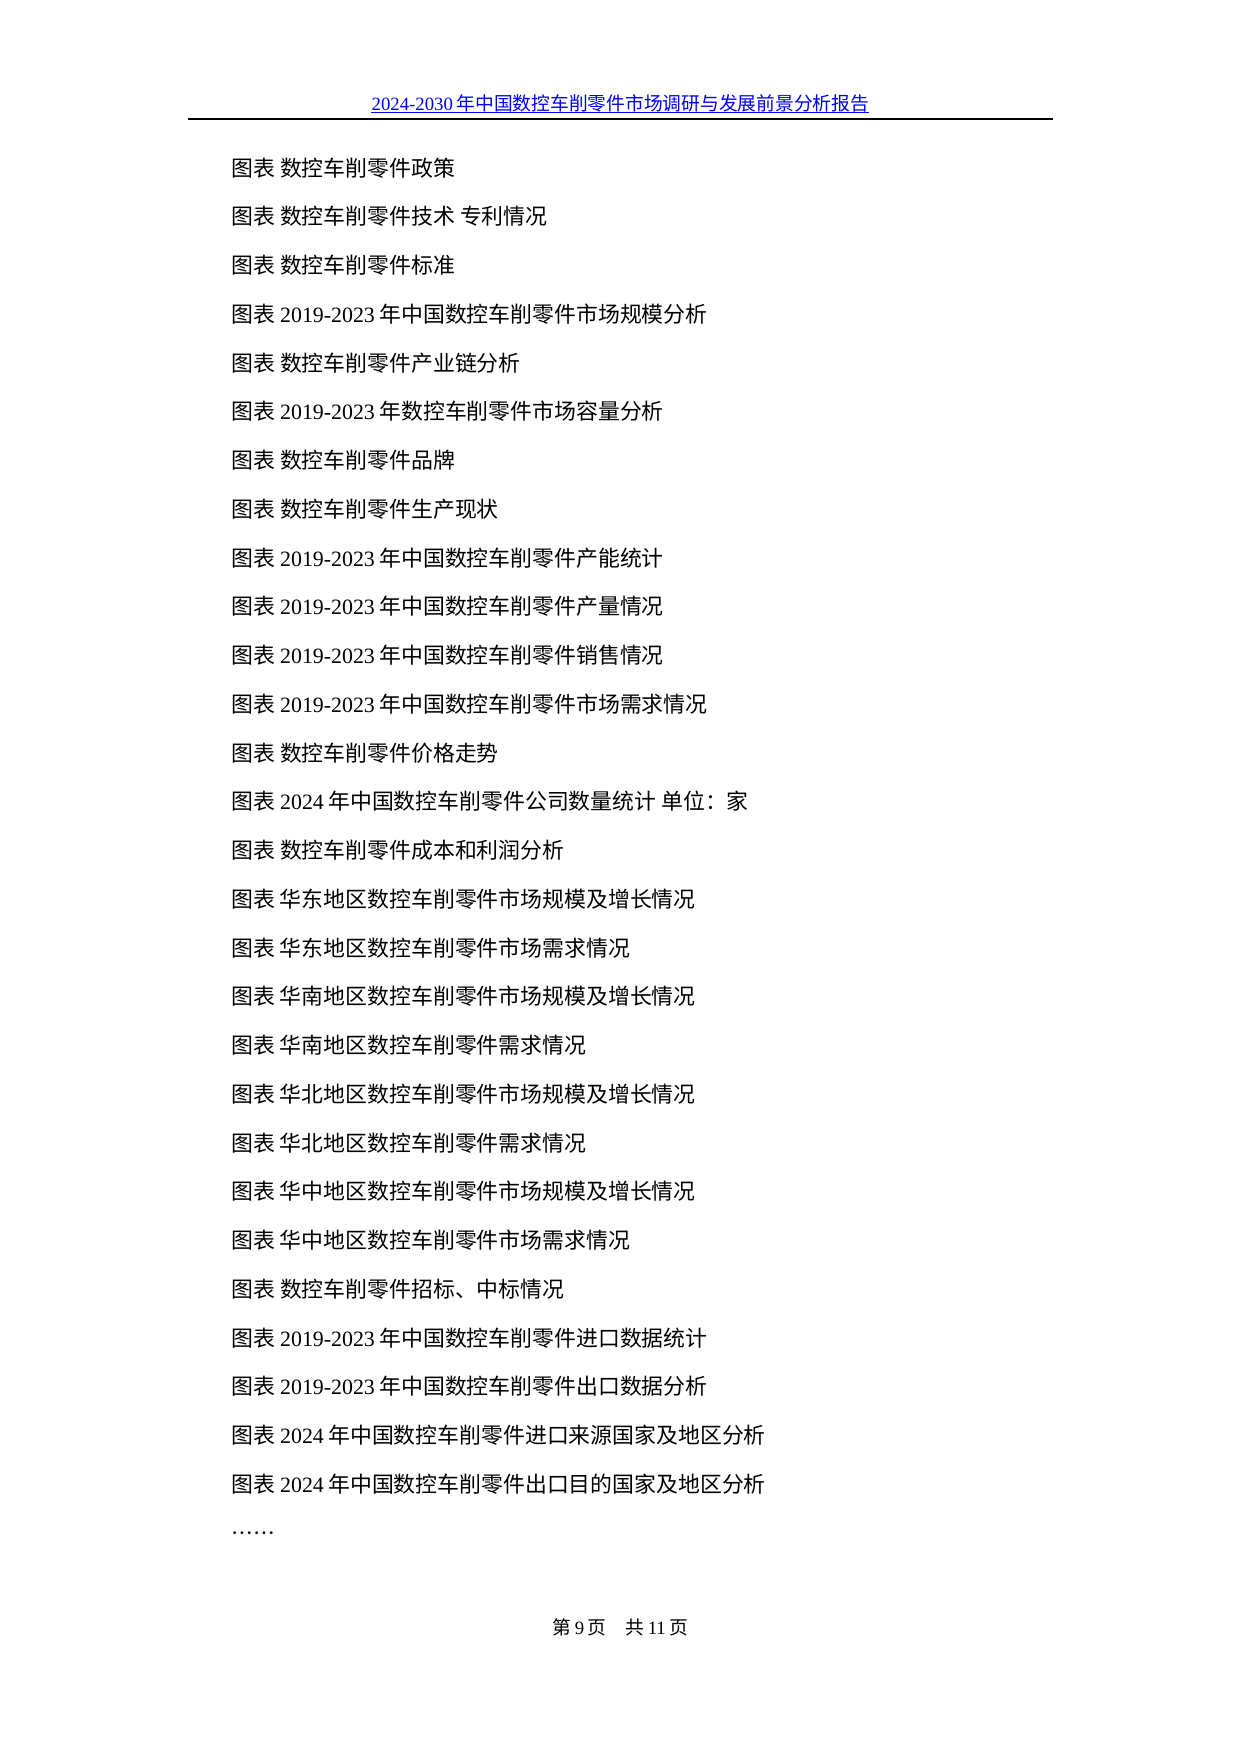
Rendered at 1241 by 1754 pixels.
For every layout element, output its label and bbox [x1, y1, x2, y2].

text [187, 150, 1053, 1548]
